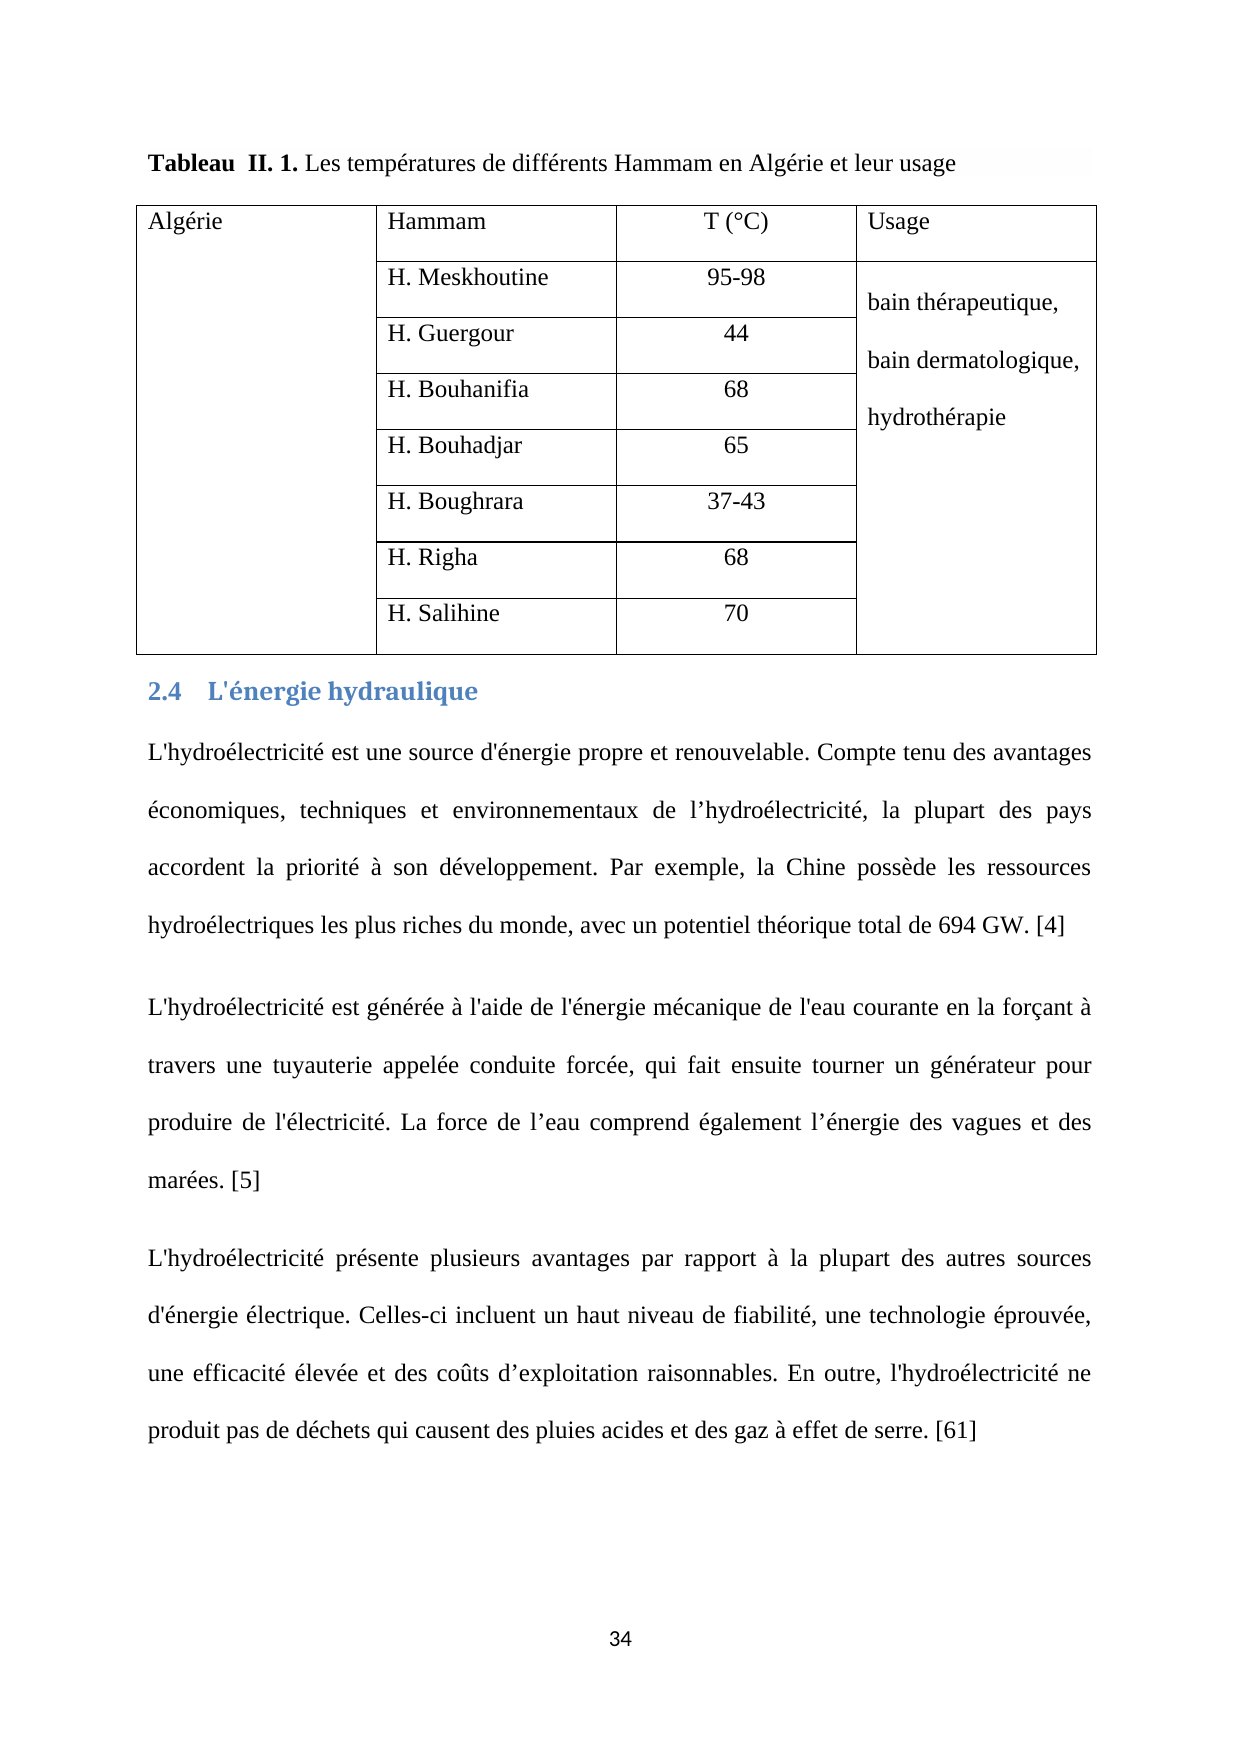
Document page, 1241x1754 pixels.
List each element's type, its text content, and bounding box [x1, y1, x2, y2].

table_cell H. Guergour [377, 318, 616, 373]
text L'hydroélectricité présente plusieurs avantages par rapport à la plupart des autres sources d'énergie électrique. Celles-ci incluent un haut niveau de fiabilité, une technologie éprouvée, une efficacité élevée et des coûts d’exploitation raisonnables. En outre, l'hydroélectricité ne produit pas de déchets qui causent des pluies acides et des gaz à effet de serre. [61] [148, 1243, 1093, 1444]
table_cell H. Bouhanifia [377, 374, 616, 429]
table_cell 70 [617, 599, 856, 653]
table_cell H. Meskhoutine [377, 262, 616, 317]
table_cell 68 [617, 543, 856, 597]
text L'hydroélectricité est générée à l'aide de l'énergie mécanique de l'eau courante en la forçant à travers une tuyauterie appelée conduite forcée, qui fait ensuite tourner un générateur pour produire de l'électricité. La force de l’eau comprend également l’énergie des vagues et des marées. [5] [148, 992, 1093, 1193]
table_header T (°C) [617, 206, 856, 261]
table_cell H. Bouhadjar [377, 430, 616, 485]
text Tableau II. 1. Les températures de différents Hammam en Algérie et leur usage [148, 148, 1093, 176]
table_cell H. Salihine [377, 599, 616, 653]
table_header Algérie [137, 206, 376, 653]
text L'hydroélectricité est une source d'énergie propre et renouvelable. Compte tenu des avantages économiques, techniques et environnementaux de l’hydroélectricité, la plupart des pays accordent la priorité à son développement. Par exemple, la Chine possède les ressources hydroélectriques les plus riches du monde, avec un potentiel théorique total de 694 GW. [4] [148, 737, 1093, 938]
table_cell 68 [617, 374, 856, 429]
table_cell 95-98 [617, 262, 856, 317]
table_cell 65 [617, 430, 856, 485]
table_header Hammam [377, 206, 616, 261]
table_header Usage [857, 206, 1096, 261]
table_cell H. Boughrara [377, 486, 616, 541]
table_cell 37-43 [617, 486, 856, 541]
table_cell bain thérapeutique, bain dermatologique, hydrothérapie [857, 262, 1096, 653]
table_cell H. Righa [377, 543, 616, 597]
subtitle L'énergie hydraulique [148, 675, 1093, 707]
table_cell 44 [617, 318, 856, 373]
